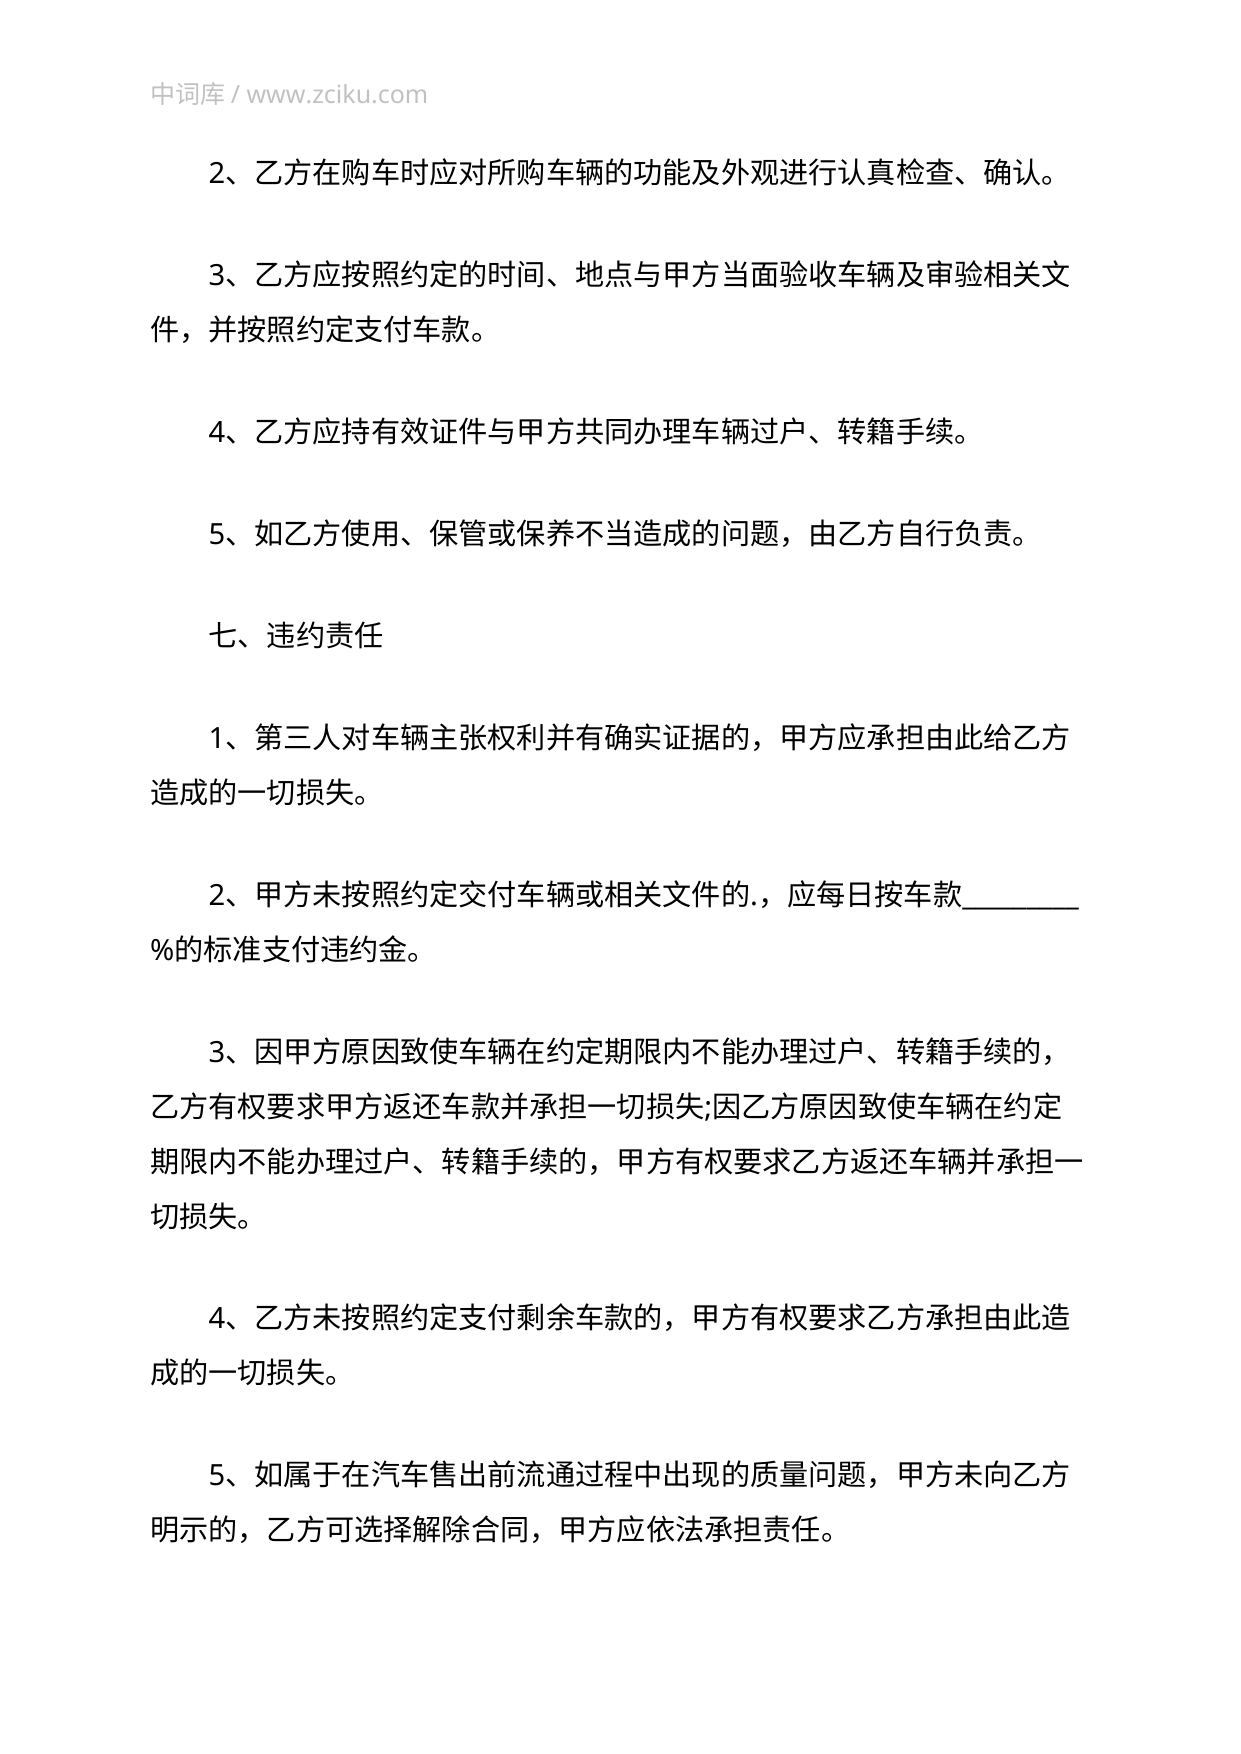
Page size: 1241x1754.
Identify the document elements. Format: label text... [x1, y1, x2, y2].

text 2、甲方未按照约定交付车辆或相关文件的.，应每日按车款_________%的标准支付违约金。 [150, 871, 1090, 969]
text 1、第三人对车辆主张权利并有确实证据的，甲方应承担由此给乙方造成的一切损失。 [150, 714, 1090, 812]
text 3、因甲方原因致使车辆在约定期限内不能办理过户、转籍手续的，乙方有权要求甲方返还车款并承担一切损失;因乙方原因致使车辆在约定期限内不能办理过户、转籍手续的，甲方有权要求乙方返还车辆并承担一切损失。 [150, 1028, 1090, 1235]
text 5、如乙方使用、保管或保养不当造成的问题，由乙方自行负责。 [150, 511, 1090, 553]
text 七、违约责任 [150, 613, 1090, 655]
text 5、如属于在汽车售出前流通过程中出现的质量问题，甲方未向乙方明示的，乙方可选择解除合同，甲方应依法承担责任。 [150, 1452, 1090, 1549]
text 4、乙方应持有效证件与甲方共同办理车辆过户、转籍手续。 [150, 409, 1090, 451]
text 3、乙方应按照约定的时间、地点与甲方当面验收车辆及审验相关文件，并按照约定支付车款。 [150, 252, 1090, 349]
text 4、乙方未按照约定支付剩余车款的，甲方有权要求乙方承担由此造成的一切损失。 [150, 1295, 1090, 1392]
text 2、乙方在购车时应对所购车辆的功能及外观进行认真检查、确认。 [150, 150, 1090, 192]
